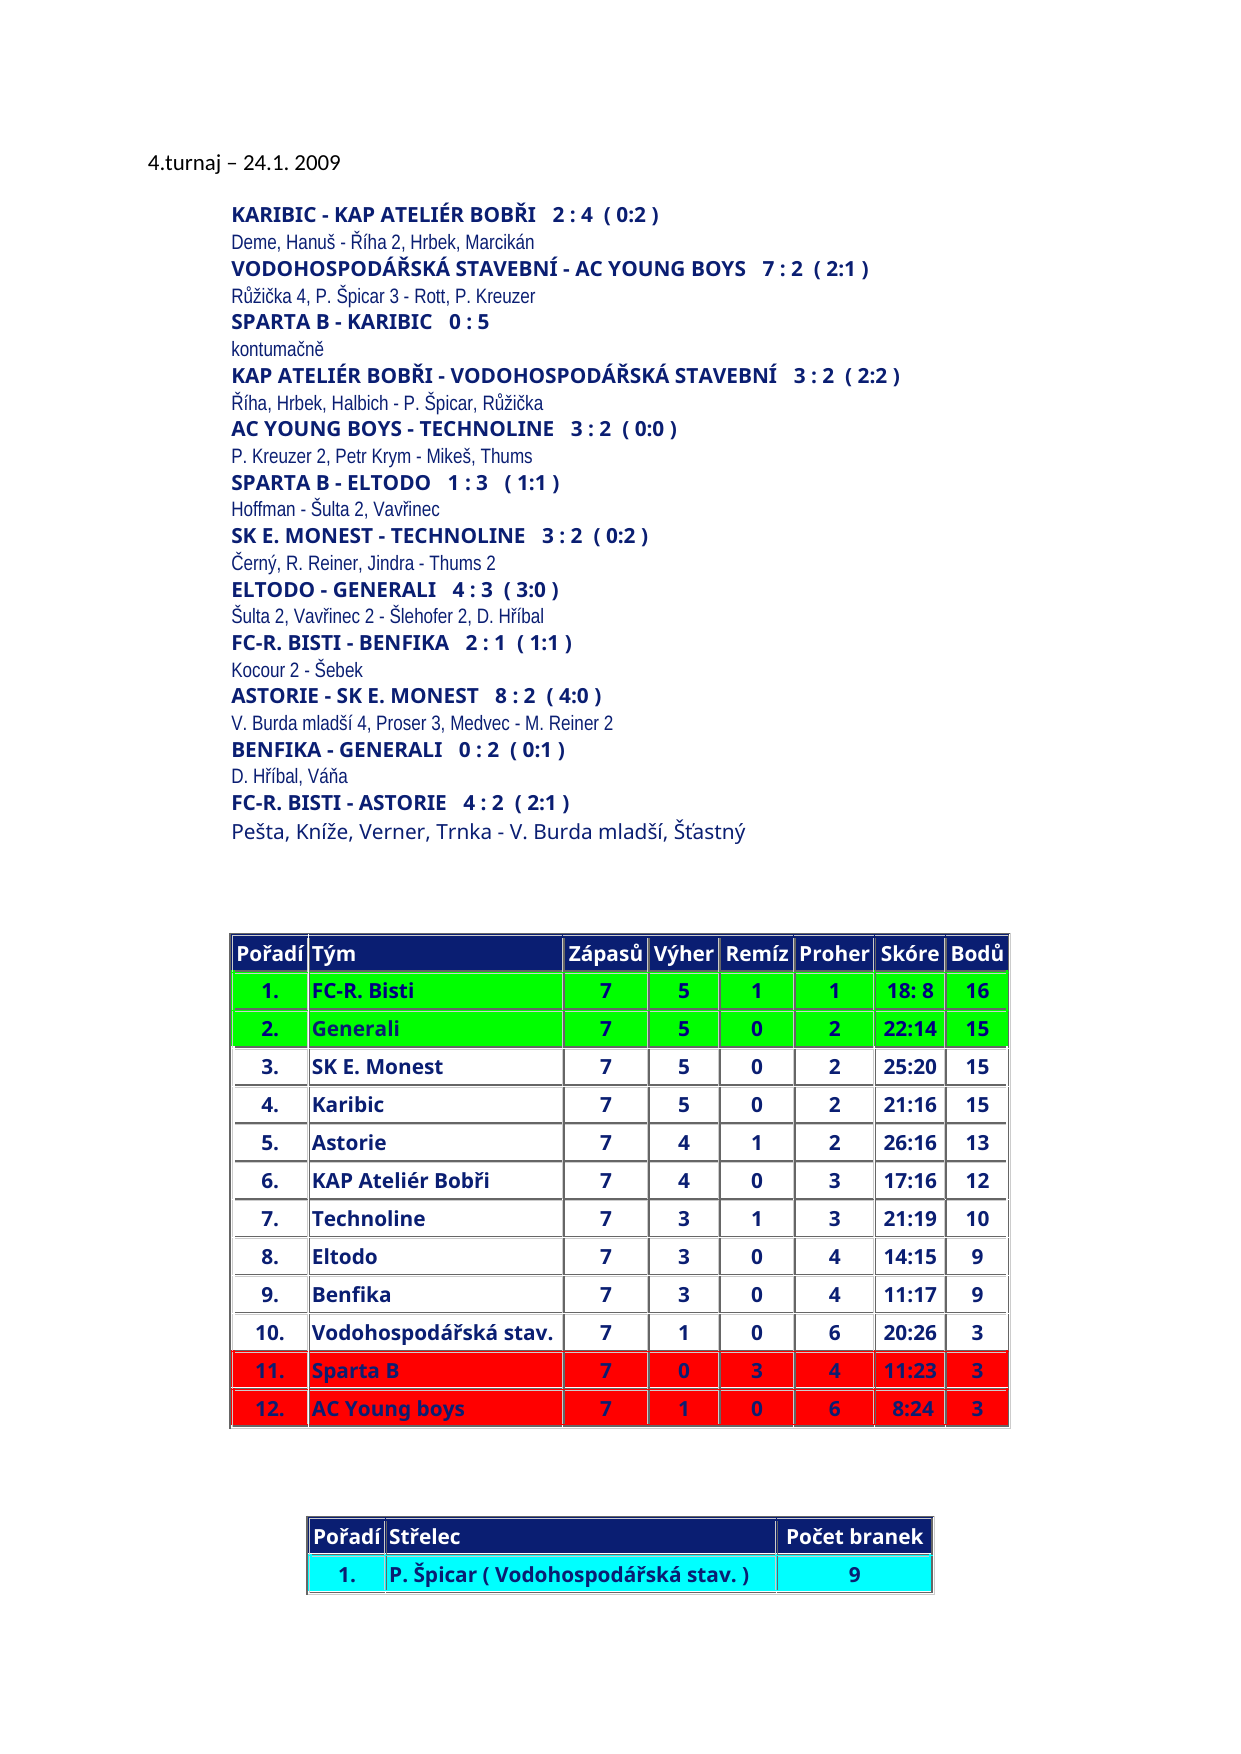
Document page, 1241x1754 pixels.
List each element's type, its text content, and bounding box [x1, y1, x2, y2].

table_header Remíz [719, 934, 794, 970]
table_cell ASTORIE - SK E. MONEST 8 : 2 ( 4:0 ) [231, 682, 1009, 710]
table_cell 3 [721, 1353, 793, 1387]
table_header Bodů [945, 936, 1008, 970]
table_cell 12 [947, 1160, 1008, 1198]
table_header Zápasů [563, 936, 648, 970]
table_cell Generali [310, 1012, 562, 1046]
table_header KARIBIC - KAP ATELIÉR BOBŘI 2 : 4 ( 0:2 ) [231, 201, 1009, 229]
table_cell Šulta 2, Vavřinec 2 - Šlehofer 2, D. Hříbal [231, 603, 1009, 628]
table_cell 7 [565, 1315, 647, 1349]
table_cell 7 [565, 1277, 647, 1312]
table_cell BENFIKA - GENERALI 0 : 2 ( 0:1 ) [231, 735, 1009, 763]
table_cell 18: 8 [876, 974, 944, 1008]
table_cell 7 [565, 1050, 647, 1084]
text 4.turnaj – 24.1. 2009 [148, 148, 1093, 176]
table_cell 0 [721, 1050, 793, 1084]
table_cell 0 [721, 1163, 793, 1198]
table_header Proher [794, 936, 875, 970]
table_cell Říha, Hrbek, Halbich - P. Špicar, Růžička [231, 389, 1009, 414]
table_cell SPARTA B - KARIBIC 0 : 5 [231, 308, 1009, 336]
table_cell 21:19 [876, 1201, 944, 1236]
table_cell 1 [648, 1391, 719, 1425]
table_cell 1 [721, 1125, 793, 1160]
table_cell 5 [650, 1088, 718, 1122]
table_cell 10. [231, 1312, 308, 1349]
table_cell 4 [650, 1163, 718, 1198]
table_cell 17:16 [876, 1163, 944, 1198]
table_cell Sparta B [310, 1353, 562, 1387]
table_cell Vodohospodářská stav. [310, 1315, 562, 1349]
table_cell 0 [721, 1315, 793, 1349]
table_cell Kocour 2 - Šebek [231, 657, 1009, 682]
table_cell 11:17 [876, 1277, 944, 1312]
table_cell 7 [565, 974, 647, 1008]
table_cell FC-R. BISTI - ASTORIE 4 : 2 ( 2:1 ) [231, 789, 1009, 817]
table_cell 7 [565, 1163, 647, 1198]
table_cell 9 [776, 1554, 932, 1591]
table_cell 0 [721, 1239, 793, 1274]
table_cell 7 [565, 1012, 647, 1046]
table_header Tým [309, 934, 563, 970]
table_cell 5 [650, 1050, 718, 1084]
table_cell 9. [231, 1274, 308, 1312]
table_cell 7 [563, 1391, 648, 1425]
table_cell FC-R. BISTI - BENFIKA 2 : 1 ( 1:1 ) [231, 628, 1009, 657]
table_cell 8. [231, 1236, 308, 1274]
table_cell 3 [650, 1239, 718, 1274]
table_cell 3 [947, 1350, 1008, 1387]
table_cell 6 [794, 1391, 875, 1425]
table_cell 9 [945, 1274, 1009, 1312]
table_cell 22:14 [876, 1012, 944, 1046]
table_header Pořadí [233, 936, 308, 970]
table_cell 4. [233, 1084, 307, 1122]
table_cell Pešta, Kníže, Verner, Trnka - V. Burda mladší, Šťastný [231, 817, 1009, 845]
table_header Pořadí [310, 1519, 386, 1553]
table_cell 7 [565, 1239, 647, 1274]
table_cell AC Young boys [309, 1391, 563, 1425]
table_cell 11:23 [876, 1353, 944, 1387]
table_cell 1 [721, 974, 793, 1008]
table_cell kontumačně [231, 336, 1009, 361]
table_cell ELTODO - GENERALI 4 : 3 ( 3:0 ) [231, 575, 1009, 603]
table_cell 3 [796, 1201, 873, 1236]
table_cell 1 [796, 974, 873, 1008]
table_cell 26:16 [876, 1125, 944, 1160]
table_cell 3 [945, 1312, 1009, 1349]
table_cell 4 [796, 1353, 873, 1387]
table_cell Růžička 4, P. Špicar 3 - Rott, P. Kreuzer [231, 283, 1009, 307]
table_cell V. Burda mladší 4, Proser 3, Medvec - M. Reiner 2 [231, 710, 1009, 735]
table_cell 3 [650, 1277, 718, 1312]
table_cell P. Špicar ( Vodohospodářská stav. ) [386, 1557, 776, 1591]
table_cell Eltodo [310, 1239, 562, 1274]
table_cell 10 [947, 1198, 1009, 1236]
table_header Skóre [875, 936, 945, 970]
table_cell SK E. MONEST - TECHNOLINE 3 : 2 ( 0:2 ) [231, 521, 1009, 550]
table_cell KAP Ateliér Bobři [310, 1163, 562, 1198]
table_cell KAP ATELIÉR BOBŘI - VODOHOSPODÁŘSKÁ STAVEBNÍ 3 : 2 ( 2:2 ) [231, 361, 1009, 389]
table_cell 7 [565, 1125, 647, 1160]
table_cell 3 [945, 1388, 1008, 1425]
table_cell 1. [310, 1554, 386, 1591]
table_cell D. Hříbal, Váňa [231, 764, 1009, 788]
table_cell 6 [796, 1315, 873, 1349]
table_cell 25:20 [876, 1050, 944, 1084]
table_cell Černý, R. Reiner, Jindra - Thums 2 [231, 550, 1009, 575]
table_cell 8:24 [875, 1391, 945, 1425]
table_cell 7 [565, 1201, 647, 1236]
table_cell 4 [796, 1277, 873, 1312]
table_cell 15 [947, 1046, 1008, 1084]
table_header Střelec [386, 1519, 776, 1553]
table_cell 1 [721, 1201, 793, 1236]
table_cell SK E. Monest [310, 1050, 562, 1084]
table_cell 2 [796, 1088, 873, 1122]
table_cell 4 [650, 1125, 718, 1160]
table_cell FC-R. Bisti [310, 974, 562, 1008]
table_cell 3 [796, 1163, 873, 1198]
table_cell Technoline [310, 1201, 562, 1236]
table_cell Karibic [310, 1088, 562, 1122]
table_cell Deme, Hanuš - Říha 2, Hrbek, Marcikán [231, 229, 1009, 254]
table_cell 21:16 [876, 1088, 944, 1122]
table_cell 11. [233, 1350, 307, 1387]
table_cell 0 [721, 1012, 793, 1046]
table_cell 0 [721, 1088, 793, 1122]
table_cell 5. [233, 1122, 307, 1160]
table_cell 6. [233, 1160, 307, 1198]
table_cell 14:15 [876, 1239, 944, 1274]
table_cell 1. [233, 970, 307, 1008]
table_cell 1 [650, 1315, 718, 1349]
table_header Výher [648, 936, 719, 970]
table_cell 5 [650, 974, 718, 1008]
table_cell 2 [796, 1125, 873, 1160]
table_cell 2. [233, 1008, 307, 1046]
table_cell 7 [565, 1088, 647, 1122]
table_cell 0 [719, 1391, 794, 1425]
table_cell 7. [231, 1198, 307, 1236]
table_cell Hoffman - Šulta 2, Vavřinec [231, 496, 1009, 521]
table_cell VODOHOSPODÁŘSKÁ STAVEBNÍ - AC YOUNG BOYS 7 : 2 ( 2:1 ) [231, 254, 1009, 282]
table_cell 12. [233, 1388, 308, 1425]
table_cell 2 [796, 1012, 873, 1046]
table_cell 13 [947, 1122, 1008, 1160]
table_cell 3. [233, 1046, 307, 1084]
table_cell P. Kreuzer 2, Petr Krym - Mikeš, Thums [231, 443, 1009, 468]
table_cell 15 [947, 1084, 1008, 1122]
table_cell 9 [945, 1236, 1009, 1274]
table_cell 0 [721, 1277, 793, 1312]
table_cell 7 [565, 1353, 647, 1387]
table_cell 15 [947, 1008, 1008, 1046]
table_cell AC YOUNG BOYS - TECHNOLINE 3 : 2 ( 0:0 ) [231, 414, 1009, 443]
table_cell 20:26 [876, 1315, 944, 1349]
table_cell Astorie [310, 1125, 562, 1160]
table_header SPARTA B - ELTODO 1 : 3 ( 1:1 ) [231, 468, 1009, 496]
table_cell 5 [650, 1012, 718, 1046]
table_cell 3 [650, 1201, 718, 1236]
table_cell 2 [796, 1050, 873, 1084]
table_cell 0 [650, 1353, 718, 1387]
table_cell Benfika [310, 1277, 562, 1312]
table_header Počet branek [776, 1519, 931, 1553]
table_cell 16 [947, 970, 1008, 1008]
table_cell 4 [796, 1239, 873, 1274]
